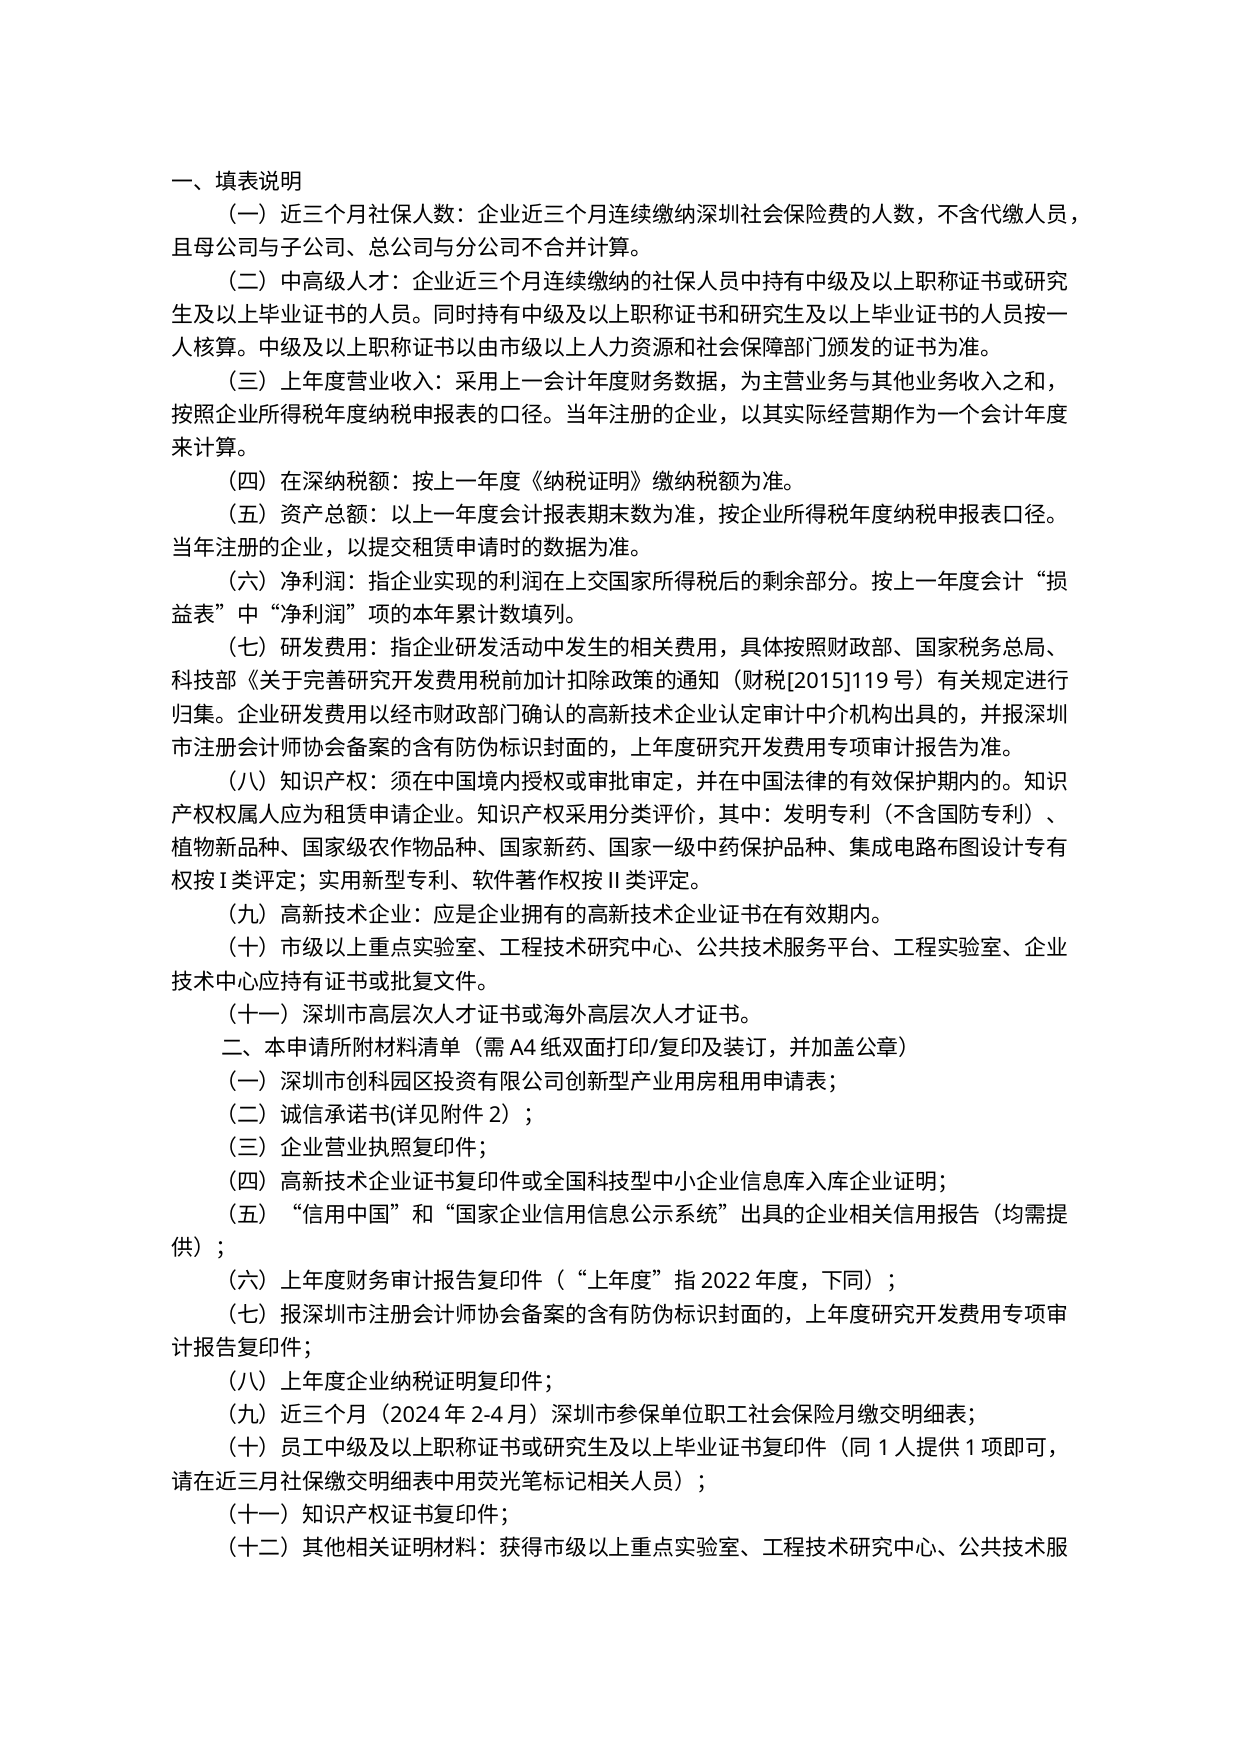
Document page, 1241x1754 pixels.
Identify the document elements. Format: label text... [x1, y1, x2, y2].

text （六）上年度财务审计报告复印件（“上年度”指2022年度，下同）； [171, 1262, 1069, 1295]
text （十一）知识产权证书复印件； [171, 1495, 1069, 1529]
text （十一）深圳市高层次人才证书或海外高层次人才证书。 [171, 995, 1069, 1029]
text （六）净利润：指企业实现的利润在上交国家所得税后的剩余部分。按上一年度会计“损益表”中“净利润”项的本年累计数填列。 [171, 562, 1069, 629]
text （三）上年度营业收入：采用上一会计年度财务数据，为主营业务与其他业务收入之和，按照企业所得税年度纳税申报表的口径。当年注册的企业，以其实际经营期作为一个会计年度来计算。 [171, 362, 1069, 462]
text （五）资产总额：以上一年度会计报表期末数为准，按企业所得税年度纳税申报表口径。当年注册的企业，以提交租赁申请时的数据为准。 [171, 495, 1069, 562]
text 二、本申请所附材料清单（需A4纸双面打印/复印及装订，并加盖公章） [171, 1029, 1069, 1062]
text （十）员工中级及以上职称证书或研究生及以上毕业证书复印件（同1人提供1项即可，请在近三月社保缴交明细表中用荧光笔标记相关人员）； [171, 1429, 1069, 1495]
text （二）诚信承诺书(详见附件2）； [171, 1095, 1069, 1129]
text （七）研发费用：指企业研发活动中发生的相关费用，具体按照财政部、国家税务总局、科技部《关于完善研究开发费用税前加计扣除政策的通知（财税[2015]119号）有关规定进行归集。企业研发费用以经市财政部门确认的高新技术企业认定审计中介机构出具的，并报深圳市注册会计师协会备案的含有防伪标识封面的，上年度研究开发费用专项审计报告为准。 [171, 629, 1069, 762]
text （九）近三个月（2024年2-4月）深圳市参保单位职工社会保险月缴交明细表； [171, 1395, 1069, 1429]
text 一、填表说明 [171, 162, 1069, 195]
text （四）在深纳税额：按上一年度《纳税证明》缴纳税额为准。 [171, 462, 1069, 495]
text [171, 1529, 1069, 1562]
text （十）市级以上重点实验室、工程技术研究中心、公共技术服务平台、工程实验室、企业技术中心应持有证书或批复文件。 [171, 929, 1069, 995]
text （三）企业营业执照复印件； [171, 1129, 1069, 1162]
text （四）高新技术企业证书复印件或全国科技型中小企业信息库入库企业证明； [171, 1162, 1069, 1195]
text （八）上年度企业纳税证明复印件； [171, 1362, 1069, 1395]
text （一）深圳市创科园区投资有限公司创新型产业用房租用申请表； [171, 1062, 1069, 1095]
text （八）知识产权：须在中国境内授权或审批审定，并在中国法律的有效保护期内的。知识产权权属人应为租赁申请企业。知识产权采用分类评价，其中：发明专利（不含国防专利）、植物新品种、国家级农作物品种、国家新药、国家一级中药保护品种、集成电路布图设计专有权按I类评定；实用新型专利、软件著作权按Ⅱ类评定。 [171, 762, 1069, 895]
text （五）“信用中国”和“国家企业信用信息公示系统”出具的企业相关信用报告（均需提供）； [171, 1195, 1069, 1262]
text （七）报深圳市注册会计师协会备案的含有防伪标识封面的，上年度研究开发费用专项审计报告复印件； [171, 1295, 1069, 1362]
text （二）中高级人才：企业近三个月连续缴纳的社保人员中持有中级及以上职称证书或研究生及以上毕业证书的人员。同时持有中级及以上职称证书和研究生及以上毕业证书的人员按一人核算。中级及以上职称证书以由市级以上人力资源和社会保障部门颁发的证书为准。 [171, 262, 1069, 362]
text （一）近三个月社保人数：企业近三个月连续缴纳深圳社会保险费的人数，不含代缴人员，且母公司与子公司、总公司与分公司不合并计算。 [171, 195, 1069, 262]
text （九）高新技术企业：应是企业拥有的高新技术企业证书在有效期内。 [171, 895, 1069, 929]
